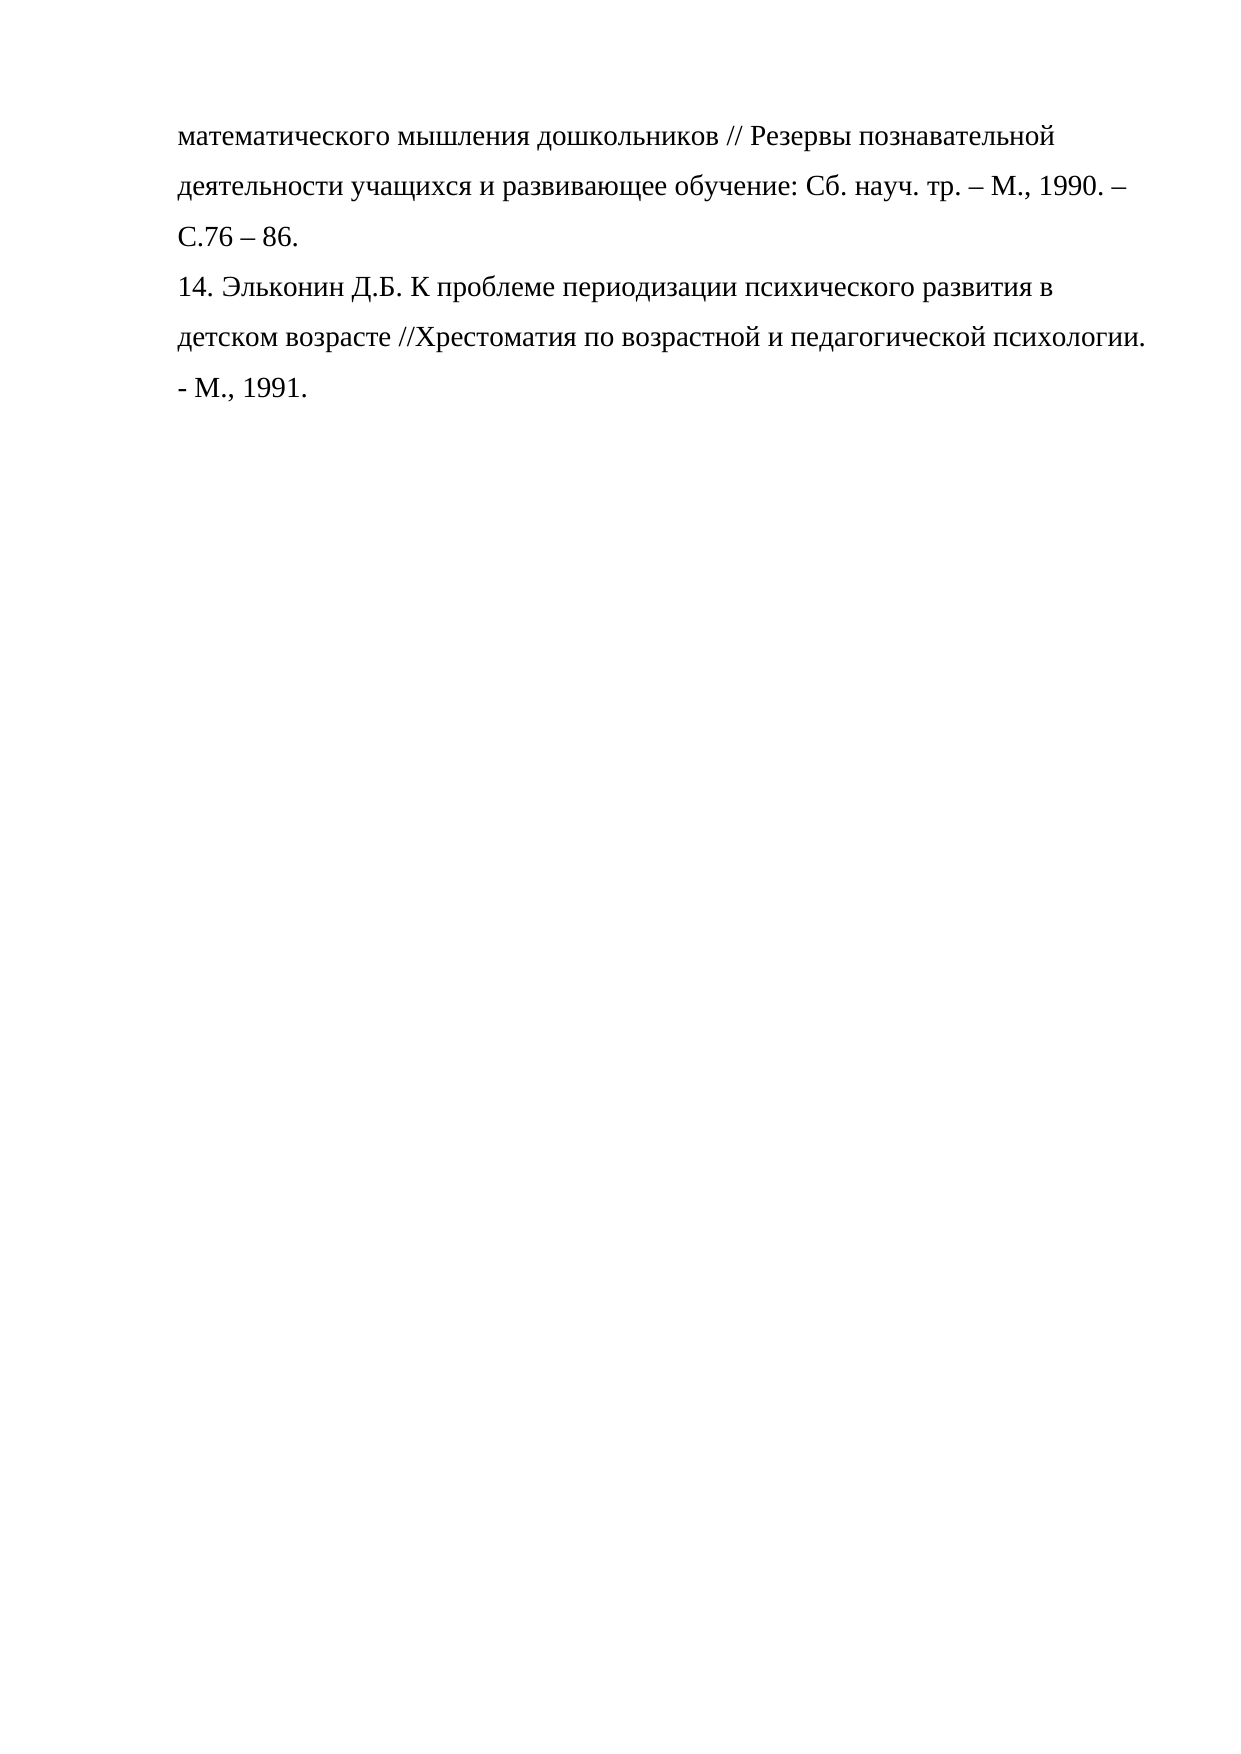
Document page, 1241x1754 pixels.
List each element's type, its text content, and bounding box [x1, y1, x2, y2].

list Эльконин Д.Б. К проблеме периодизации психического развития в детском возрасте //Хрестоматия по возрастной и педагогической психологии. - М., 1991. [177, 269, 1152, 403]
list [177, 118, 1152, 252]
